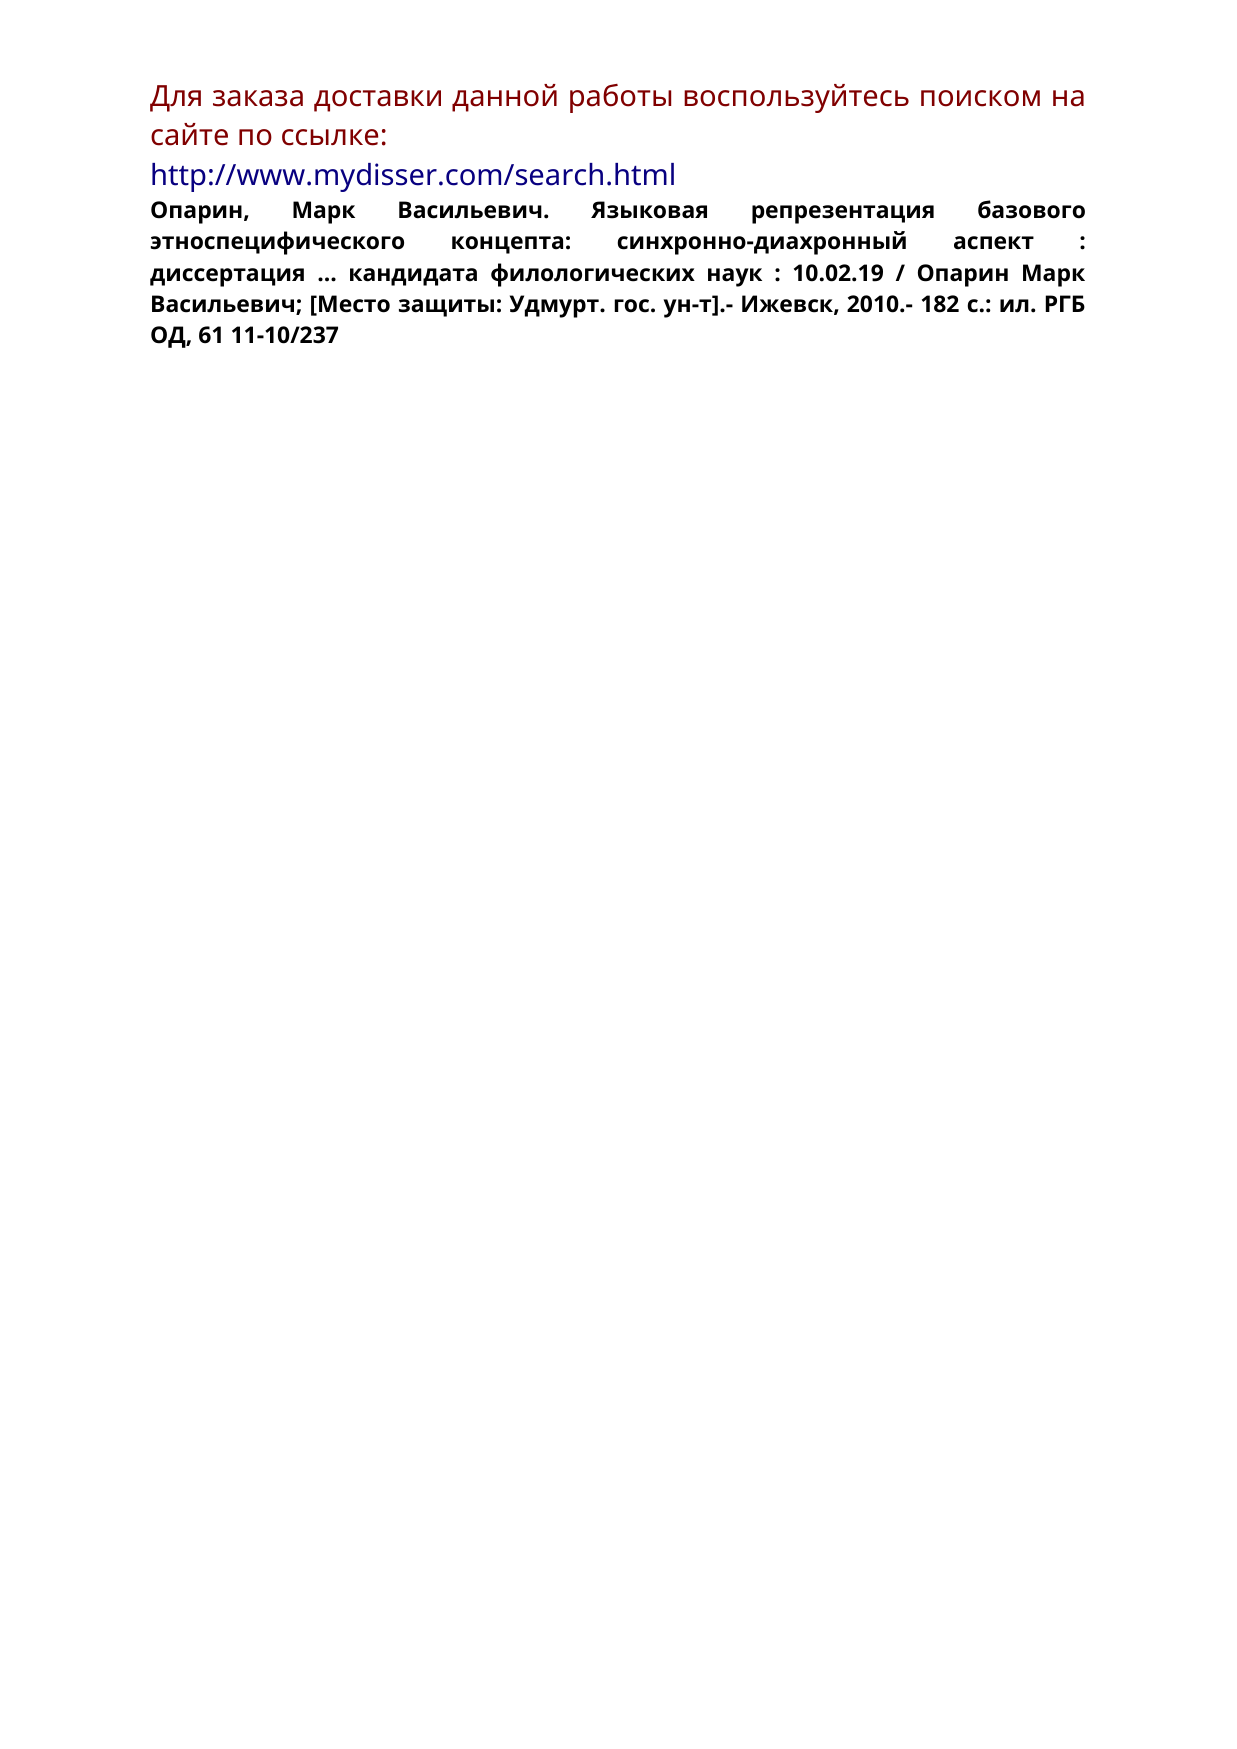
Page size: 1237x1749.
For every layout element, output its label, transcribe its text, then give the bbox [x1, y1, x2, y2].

text Опарин, Марк Васильевич. Языковая репрезентация базового этноспецифического концепта: синхронно-диахронный аспект : диссертация ... кандидата филологических наук : 10.02.19 / Опарин Марк Васильевич; [Место защиты: Удмурт. гос. ун-т].- Ижевск, 2010.- 182 с.: ил. РГБ ОД, 61 11-10/237 [150, 194, 1086, 350]
